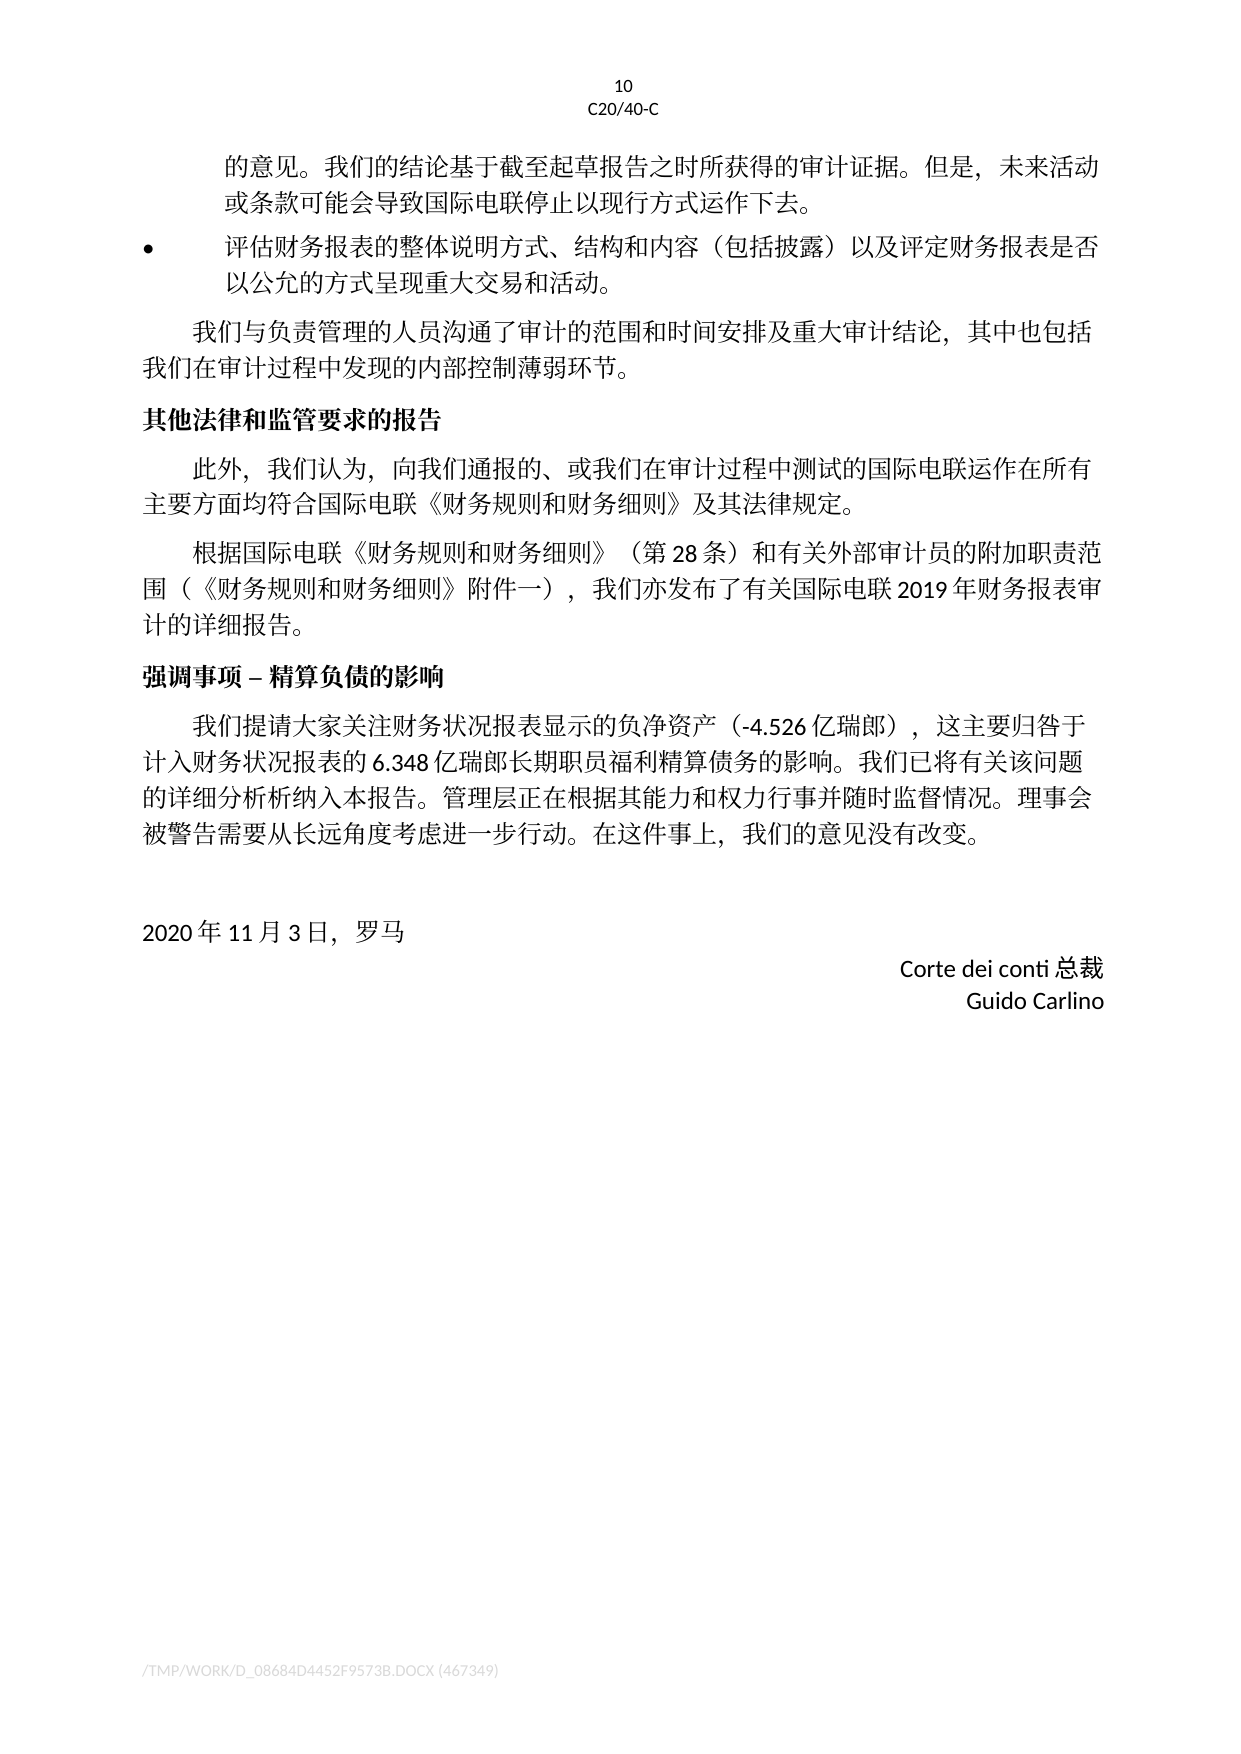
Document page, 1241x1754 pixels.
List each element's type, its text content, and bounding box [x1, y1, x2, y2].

text • 评估财务报表的整体说明方式、结构和内容（包括披露）以及评定财务报表是否以公允的方式呈现重大交易和活动。 [142, 228, 1104, 300]
text 我们与负责管理的人员沟通了审计的范围和时间安排及重大审计结论，其中也包括我们在审计过程中发现的内部控制薄弱环节。 [142, 312, 1104, 384]
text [142, 148, 1104, 219]
text 2020年11月3日，罗马 [142, 913, 1104, 949]
text Corte dei conti总裁 Guido Carlino [142, 949, 1104, 1016]
subtitle 强调事项 – 精算负债的影响 [142, 658, 1104, 694]
subtitle 其他法律和监管要求的报告 [142, 401, 1104, 437]
text 根据国际电联《财务规则和财务细则》（第28条）和有关外部审计员的附加职责范围（《财务规则和财务细则》附件一），我们亦发布了有关国际电联2019年财务报表审计的详细报告。 [142, 534, 1104, 641]
text 此外，我们认为，向我们通报的、或我们在审计过程中测试的国际电联运作在所有主要方面均符合国际电联《财务规则和财务细则》及其法律规定。 [142, 449, 1104, 521]
text 我们提请大家关注财务状况报表显示的负净资产（-4.526亿瑞郎），这主要归咎于计入财务状况报表的6.348亿瑞郎长期职员福利精算债务的影响。我们已将有关该问题的详细分析析纳入本报告。管理层正在根据其能力和权力行事并随时监督情况。理事会被警告需要从长远角度考虑进一步行动。在这件事上，我们的意见没有改变。 [142, 707, 1104, 850]
